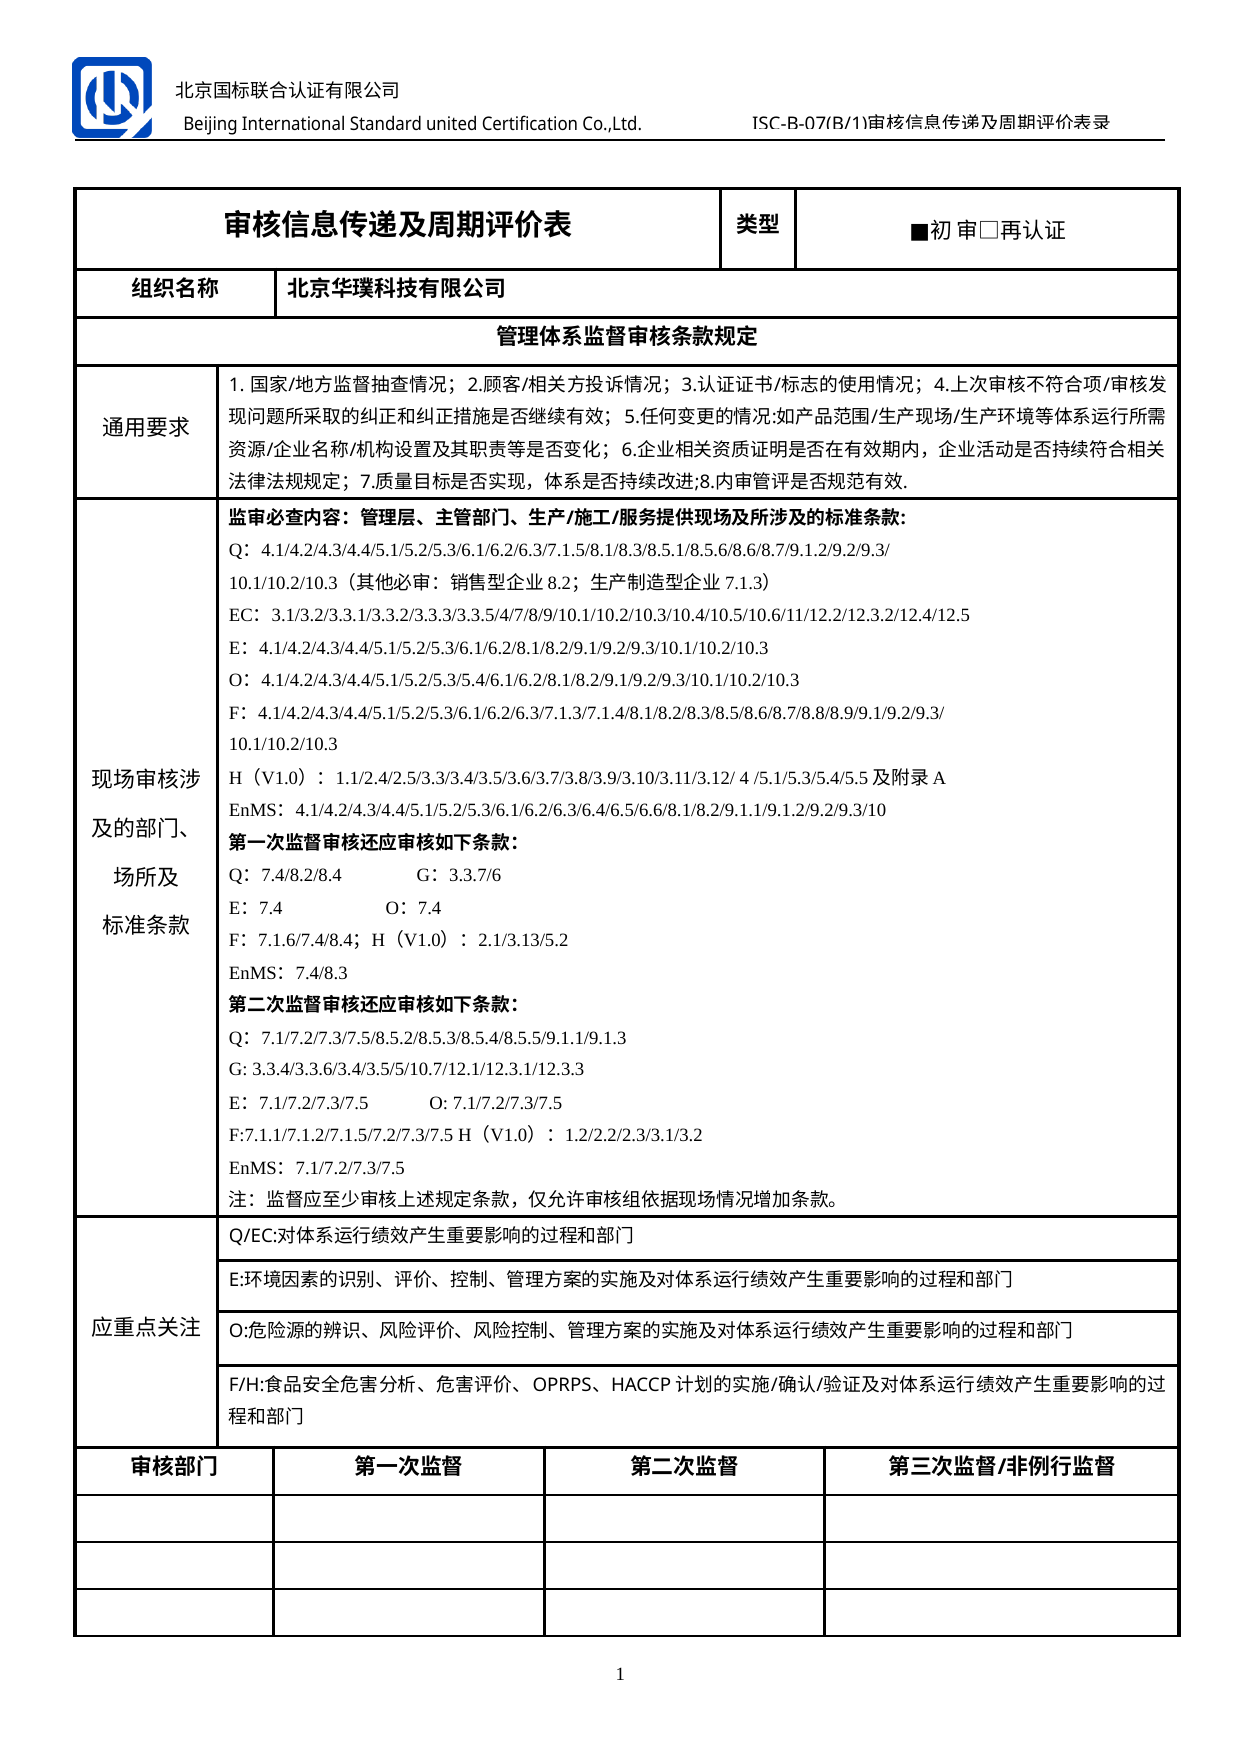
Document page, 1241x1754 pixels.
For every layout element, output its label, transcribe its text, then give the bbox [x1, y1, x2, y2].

table_cell [275, 1496, 543, 1541]
table_cell O:危险源的辨识、风险评价、风险控制、管理方案的实施及对体系运行绩效产生重要影响的过程和部门 [219, 1313, 1177, 1364]
table_header 审核信息传递及周期评价表 [77, 190, 719, 267]
table_cell 通用要求 [77, 367, 216, 497]
picture [72, 57, 152, 138]
table_cell [77, 1496, 272, 1541]
table_cell 第一次监督 [275, 1449, 543, 1494]
table_cell [546, 1543, 823, 1588]
table_cell [275, 1590, 543, 1635]
table_cell 北京华璞科技有限公司 [277, 271, 1177, 316]
table_cell [77, 1543, 272, 1588]
table_cell [275, 1543, 543, 1588]
table_header ■初 审□再认证 [797, 190, 1177, 267]
table_cell 组织名称 [77, 271, 274, 316]
table_cell F/H:食品安全危害分析、危害评价、OPRPS、HACCP计划的实施/确认/验证及对体系运行绩效产生重要影响的过程和部门 [219, 1367, 1177, 1446]
table_cell 监审必查内容：管理层、主管部门、生产/施工/服务提供现场及所涉及的标准条款: Q：4.1/4.2/4.3/4.4/5.1/5.2/5.3/6.1/6.2/6.3/7.1.5/8.1/8.3/8.5.1/8.5.6/8.6/8.7/9.1.2/9.2/9.3/ 10.1/10.2/10.3（其他必审：销售型企业8.2；生产制造型企业7.1.3） EC：3.1/3.2/3.3.1/3.3.2/3.3.3/3.3.5/4/7/8/9/10.1/10.2/10.3/10.4/10.5/10.6/11/12.2/12.3.2/12.4/12.5 E：4.1/4.2/4.3/4.4/5.1/5.2/5.3/6.1/6.2/8.1/8.2/9.1/9.2/9.3/10.1/10.2/10.3 O：4.1/4.2/4.3/4.4/5.1/5.2/5.3/5.4/6.1/6.2/8.1/8.2/9.1/9.2/9.3/10.1/10.2/10.3 F：4.1/4.2/4.3/4.4/5.1/5.2/5.3/6.1/6.2/6.3/7.1.3/7.1.4/8.1/8.2/8.3/8.5/8.6/8.7/8.8/8.9/9.1/9.2/9.3/ 10.1/10.2/10.3 H（V1.0）：1.1/2.4/2.5/3.3/3.4/3.5/3.6/3.7/3.8/3.9/3.10/3.11/3.12/ 4 /5.1/5.3/5.4/5.5及附录A EnMS：4.1/4.2/4.3/4.4/5.1/5.2/5.3/6.1/6.2/6.3/6.4/6.5/6.6/8.1/8.2/9.1.1/9.1.2/9.2/9.3/10 第一次监督审核还应审核如下条款： Q：7.4/8.2/8.4 G：3.3.7/6 E：7.4 O：7.4 F：7.1.6/7.4/8.4；H（V1.0）：2.1/3.13/5.2 EnMS：7.4/8.3 第二次监督审核还应审核如下条款： Q：7.1/7.2/7.3/7.5/8.5.2/8.5.3/8.5.4/8.5.5/9.1.1/9.1.3 G: 3.3.4/3.3.6/3.4/3.5/5/10.7/12.1/12.3.1/12.3.3 E：7.1/7.2/7.3/7.5 O: 7.1/7.2/7.3/7.5 F:7.1.1/7.1.2/7.1.5/7.2/7.3/7.5 H（V1.0）：1.2/2.2/2.3/3.1/3.2 EnMS：7.1/7.2/7.3/7.5 注：监督应至少审核上述规定条款，仅允许审核组依据现场情况增加条款。 [219, 500, 1177, 1215]
table_cell [77, 1590, 272, 1635]
table_cell [546, 1590, 823, 1635]
table_cell [826, 1543, 1177, 1588]
table_cell E:环境因素的识别、评价、控制、管理方案的实施及对体系运行绩效产生重要影响的过程和部门 [219, 1262, 1177, 1310]
table_cell 1. 国家/地方监督抽查情况；2.顾客/相关方投诉情况；3.认证证书/标志的使用情况；4.上次审核不符合项/审核发现问题所采取的纠正和纠正措施是否继续有效；5.任何变更的情况:如产品范围/生产现场/生产环境等体系运行所需资源/企业名称/机构设置及其职责等是否变化；6.企业相关资质证明是否在有效期内，企业活动是否持续符合相关法律法规规定；7.质量目标是否实现，体系是否持续改进;8.内审管评是否规范有效. [219, 367, 1177, 497]
table_cell 应重点关注 [77, 1218, 216, 1446]
table_cell [826, 1590, 1177, 1635]
table_cell 现场审核涉及的部门、场所及 标准条款 [77, 500, 216, 1215]
table_cell [826, 1496, 1177, 1541]
table_cell 审核部门 [77, 1449, 272, 1494]
table_cell Q/EC:对体系运行绩效产生重要影响的过程和部门 [219, 1218, 1177, 1259]
table_cell 第二次监督 [546, 1449, 823, 1494]
table_header 类型 [722, 190, 794, 267]
table_cell 管理体系监督审核条款规定 [77, 319, 1177, 364]
table_cell [546, 1496, 823, 1541]
table_cell 第三次监督/非例行监督 [826, 1449, 1177, 1494]
